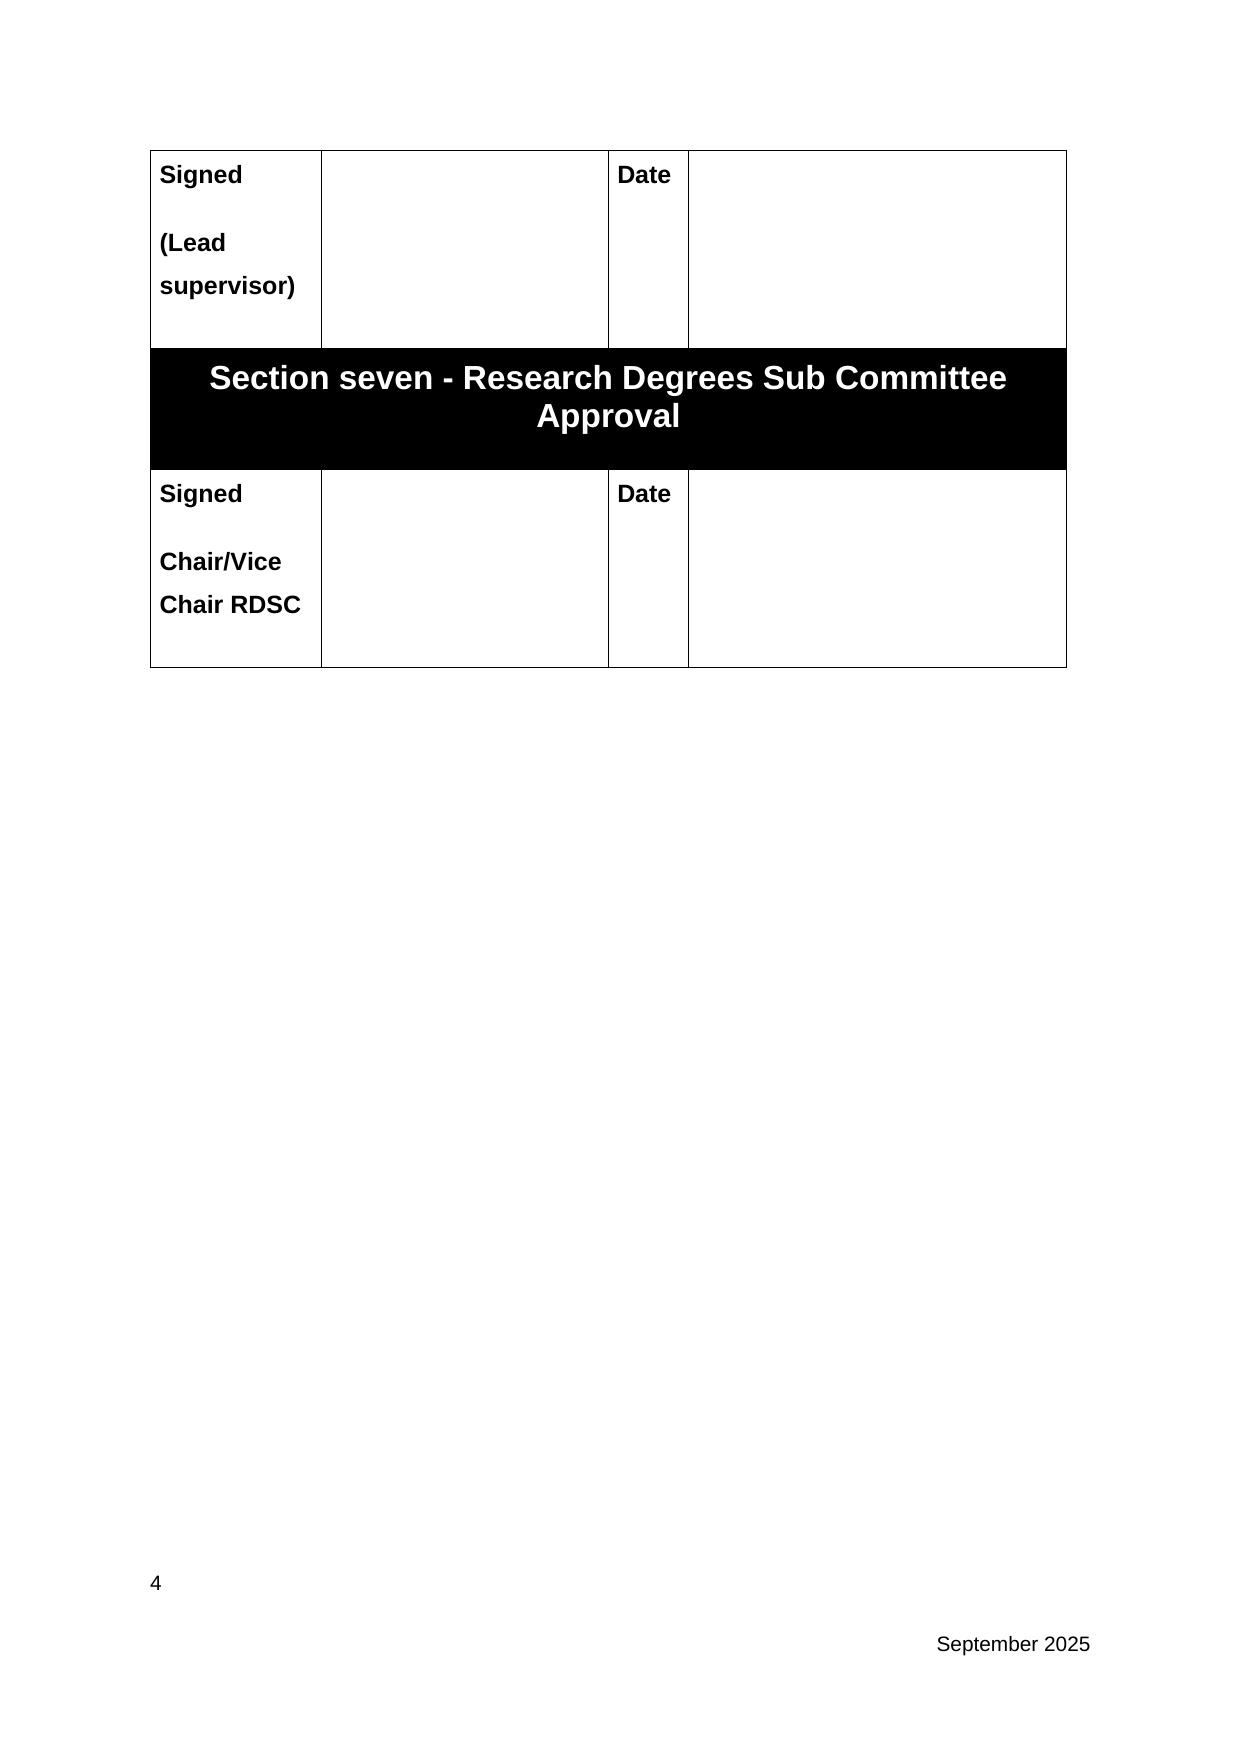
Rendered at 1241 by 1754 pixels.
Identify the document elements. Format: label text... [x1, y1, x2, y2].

table_cell [322, 151, 608, 348]
table_cell Section seven - Research Degrees Sub Committee Approval [151, 349, 1066, 469]
table_cell Date [609, 470, 688, 667]
table_cell Signed Chair/Vice Chair RDSC [151, 470, 321, 667]
table_cell [689, 151, 1066, 348]
table_cell Date [609, 151, 688, 348]
table_cell [322, 470, 608, 667]
table_cell [689, 470, 1066, 667]
table_cell Signed (Lead supervisor) [151, 151, 321, 348]
